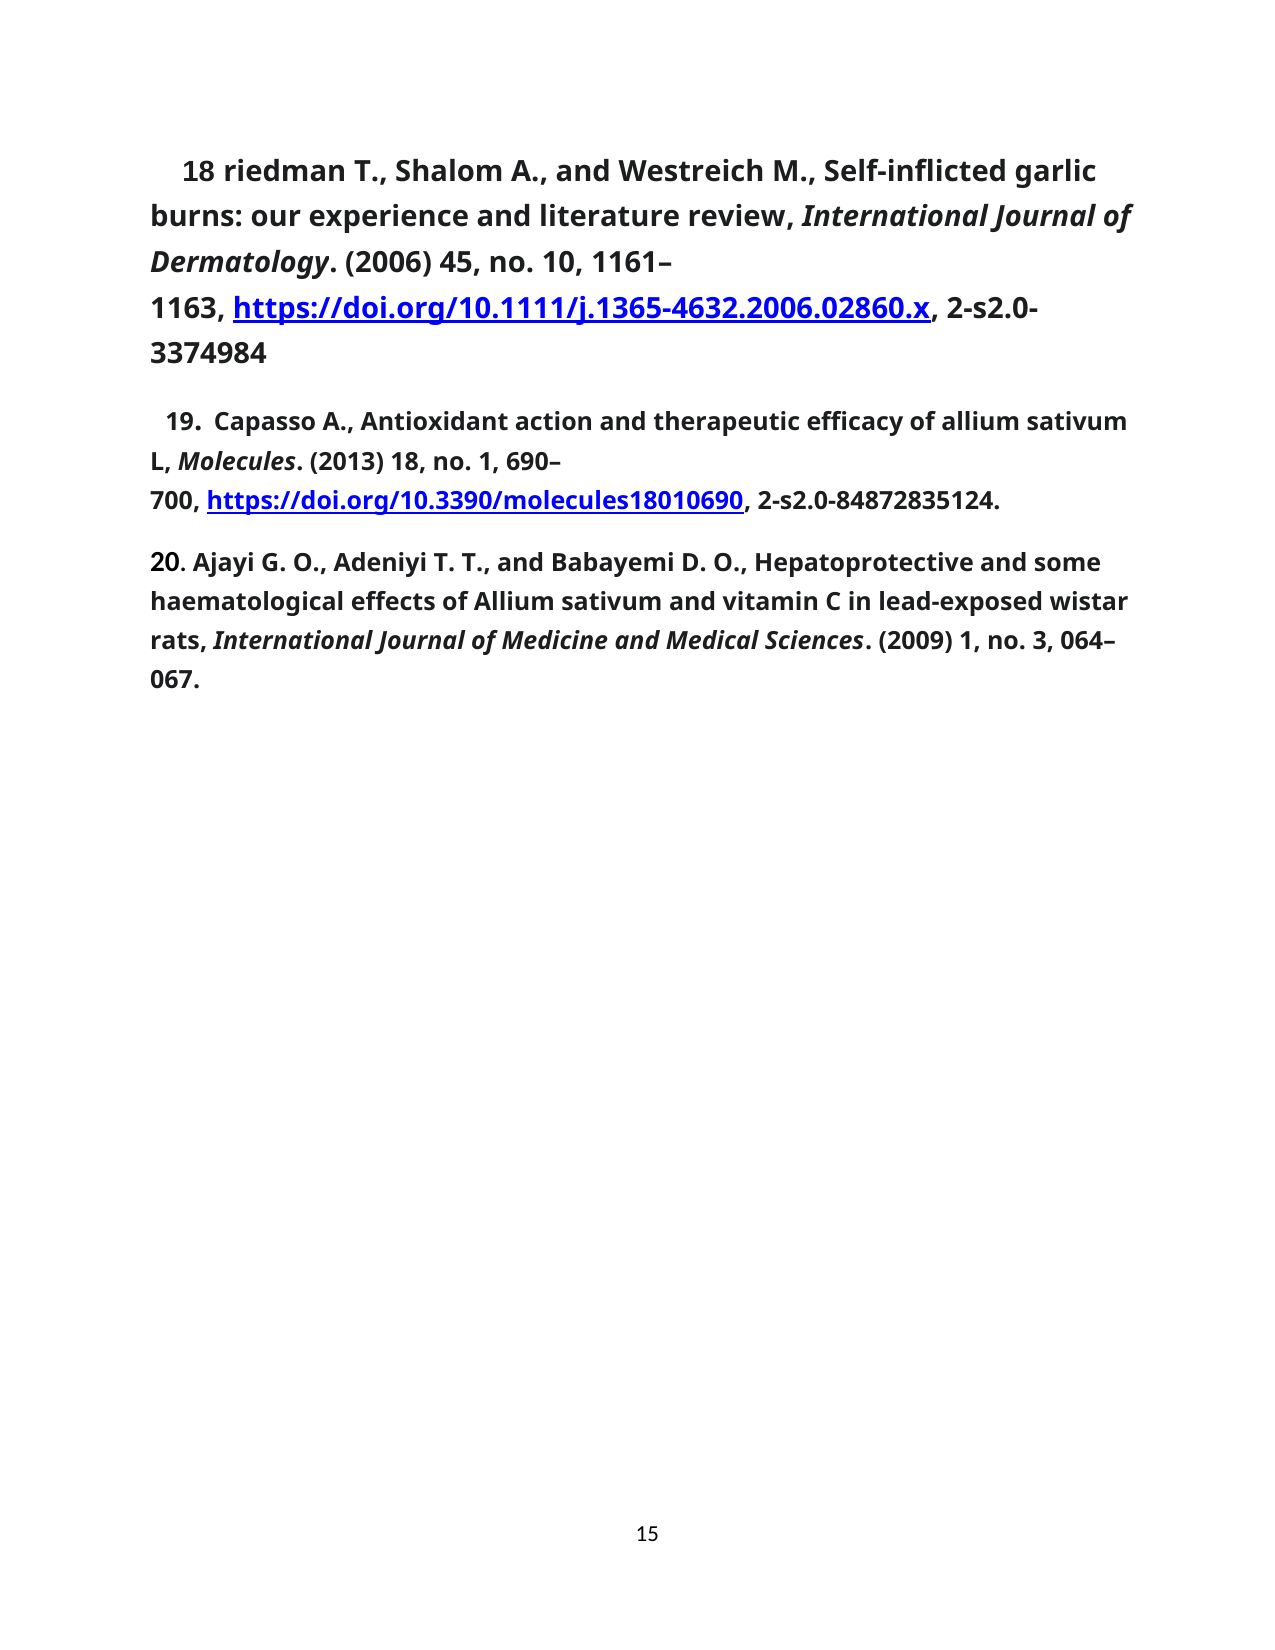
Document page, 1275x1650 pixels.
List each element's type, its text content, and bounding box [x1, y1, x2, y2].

text 20. Ajayi G. O., Adeniyi T. T., and Babayemi D. O., Hepatoprotective and some haematological effects of Allium sativum and vitamin C in lead-exposed wistar rats, International Journal of Medicine and Medical Sciences. (2009) 1, no. 3, 064–067. [150, 543, 1144, 696]
text 18 riedman T., Shalom A., and Westreich M., Self-inflicted garlic burns: our experience and literature review, International Journal of Dermatology. (2006) 45, no. 10, 1161–1163, https://doi.org/10.1111/j.1365-4632.2006.02860.x, 2-s2.0-3374984 [150, 150, 1144, 372]
text 19. Capasso A., Antioxidant action and therapeutic efficacy of allium sativum L, Molecules. (2013) 18, no. 1, 690–700, https://doi.org/10.3390/molecules18010690, 2-s2.0-84872835124. [150, 399, 1144, 517]
